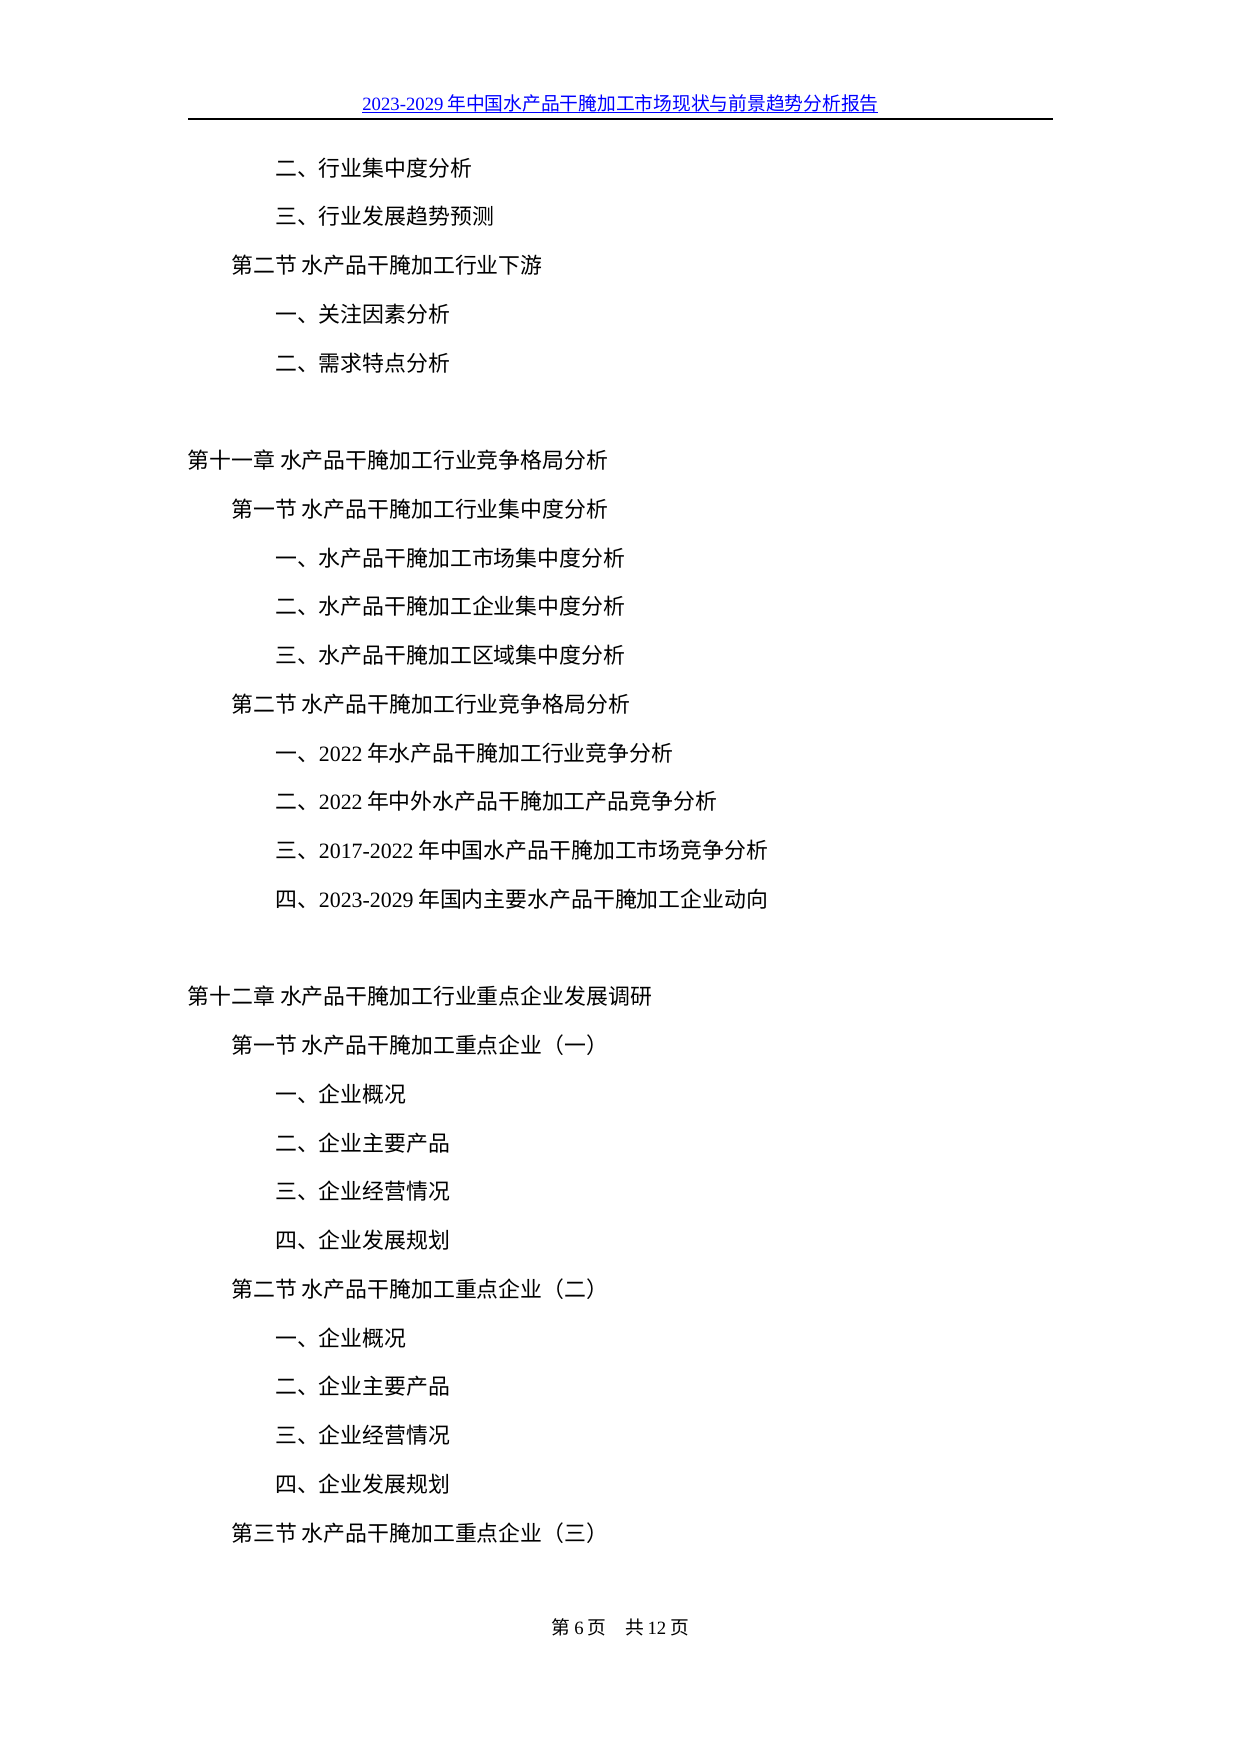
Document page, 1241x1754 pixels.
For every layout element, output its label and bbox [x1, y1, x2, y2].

text [187, 150, 1053, 1548]
